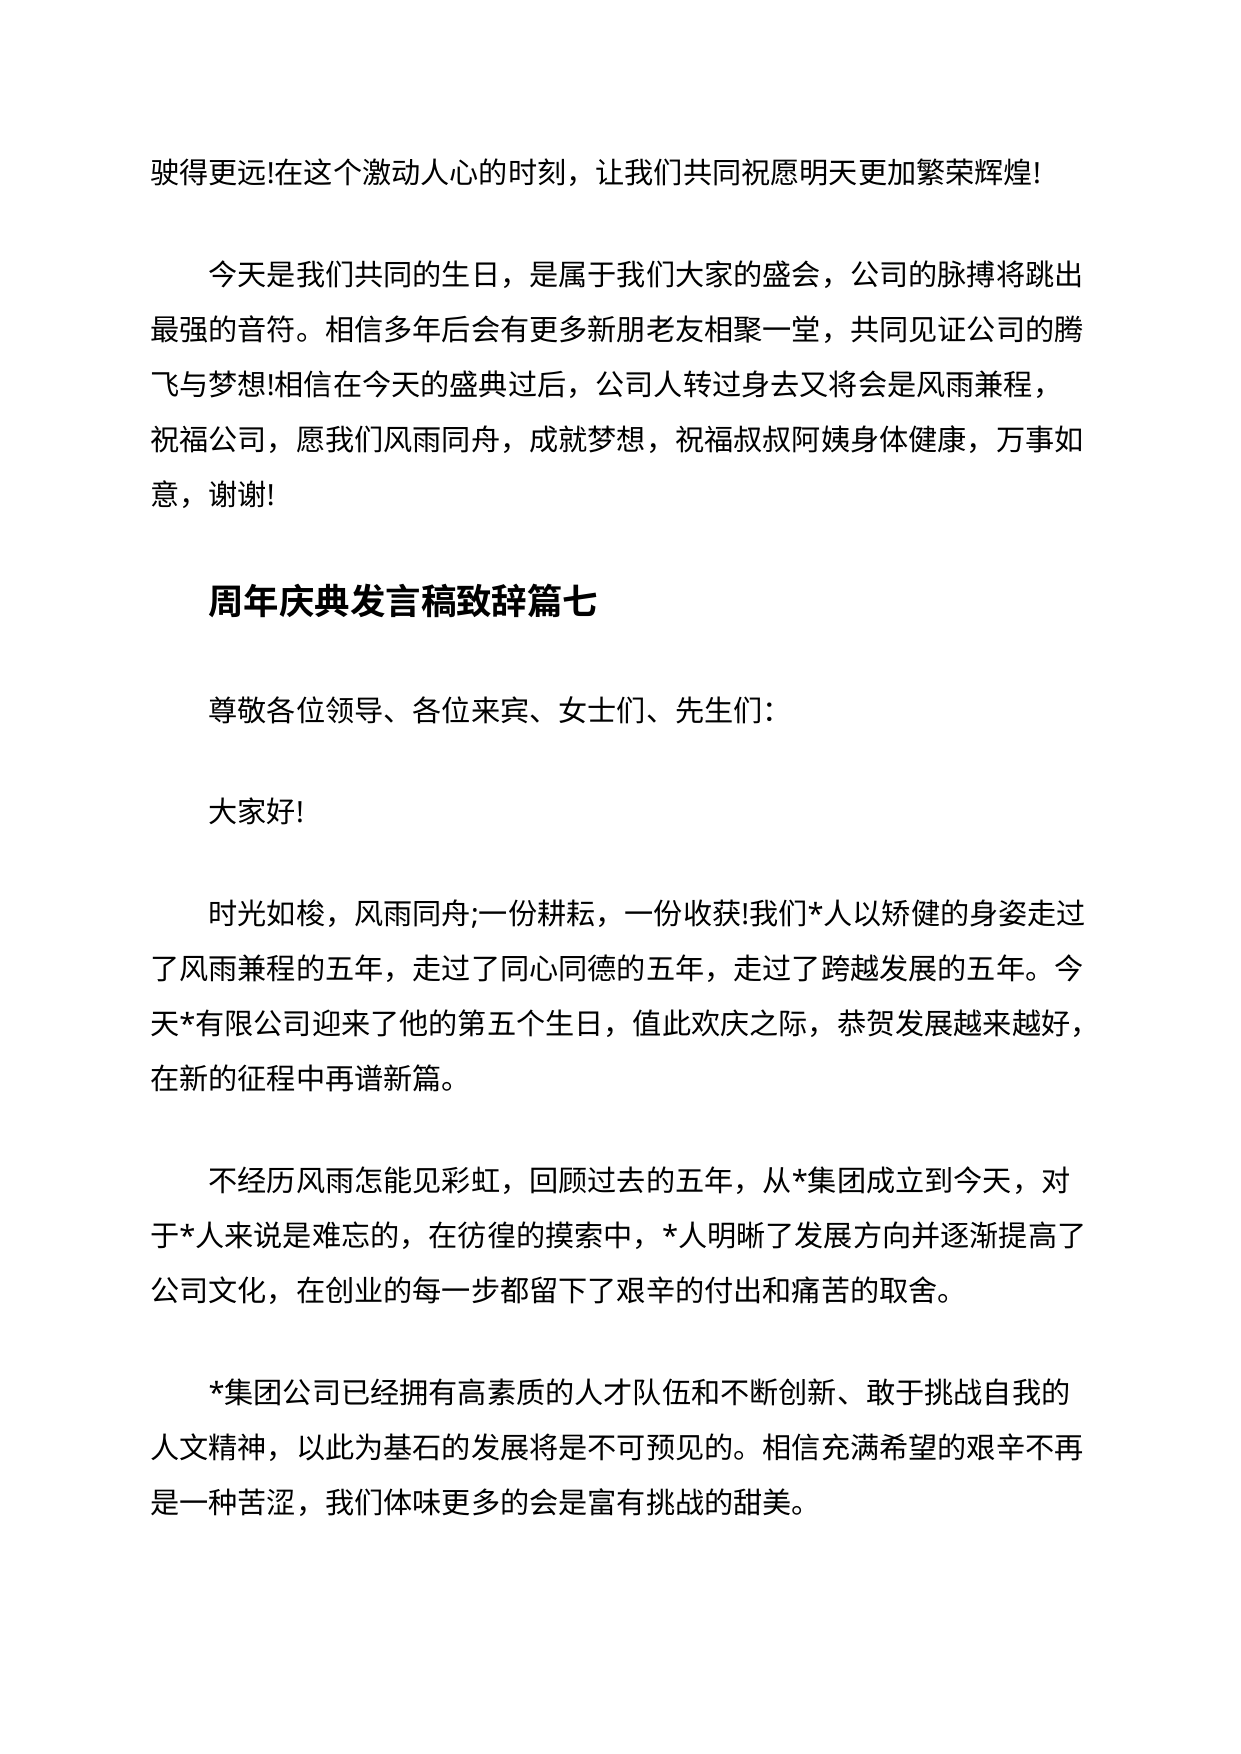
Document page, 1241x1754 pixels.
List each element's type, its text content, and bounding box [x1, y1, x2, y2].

text 不经历风雨怎能见彩虹，回顾过去的五年，从*集团成立到今天，对于*人来说是难忘的，在彷徨的摸索中，*人明晰了发展方向并逐渐提高了公司文化，在创业的每一步都留下了艰辛的付出和痛苦的取舍。 [150, 1157, 1090, 1310]
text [150, 150, 1090, 192]
text 时光如梭，风雨同舟;一份耕耘，一份收获!我们*人以矫健的身姿走过了风雨兼程的五年，走过了同心同德的五年，走过了跨越发展的五年。今天*有限公司迎来了他的第五个生日，值此欢庆之际，恭贺发展越来越好，在新的征程中再谱新篇。 [150, 891, 1090, 1098]
text 周年庆典发言稿致辞篇七 [150, 574, 1090, 625]
text *集团公司已经拥有高素质的人才队伍和不断创新、敢于挑战自我的人文精神，以此为基石的发展将是不可预见的。相信充满希望的艰辛不再是一种苦涩，我们体味更多的会是富有挑战的甜美。 [150, 1369, 1090, 1521]
text 今天是我们共同的生日，是属于我们大家的盛会，公司的脉搏将跳出最强的音符。相信多年后会有更多新朋老友相聚一堂，共同见证公司的腾飞与梦想!相信在今天的盛典过后，公司人转过身去又将会是风雨兼程，祝福公司，愿我们风雨同舟，成就梦想，祝福叔叔阿姨身体健康，万事如意，谢谢! [150, 252, 1090, 514]
text 大家好! [150, 789, 1090, 831]
text 尊敬各位领导、各位来宾、女士们、先生们： [150, 687, 1090, 729]
